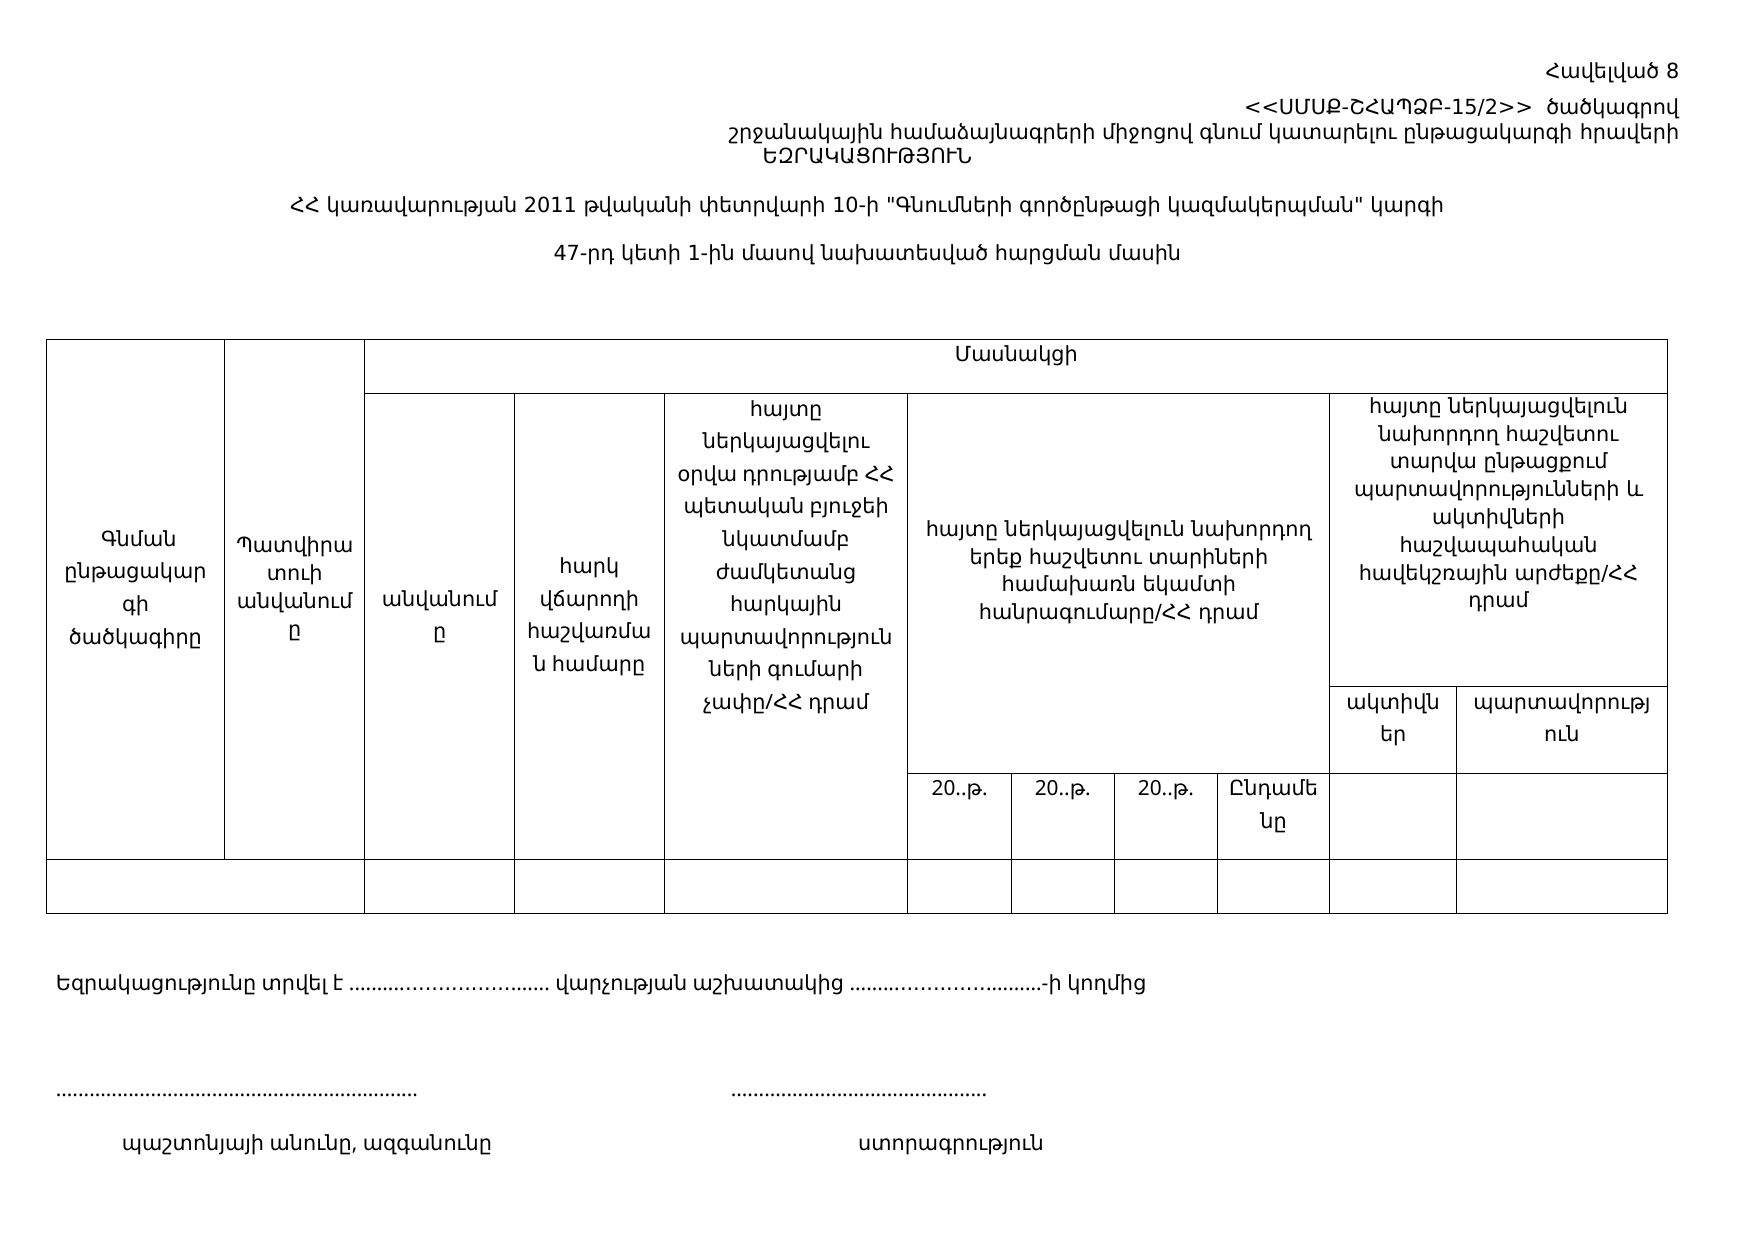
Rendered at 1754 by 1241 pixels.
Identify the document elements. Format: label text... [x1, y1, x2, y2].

table_cell հայտը ներկայացվելուն նախորդող երեք հաշվետու տարիների համախառն եկամտի հանրագումարը/ՀՀ դրամ [908, 394, 1329, 772]
table_header Պատվիրատուի անվանումը [225, 340, 364, 859]
table_cell պարտավորություն [1457, 687, 1667, 772]
table_cell [1330, 774, 1456, 859]
text ԵԶՐԱԿԱՑՈՒԹՅՈՒՆ [56, 144, 1679, 168]
table_cell [1115, 860, 1217, 913]
table_cell [515, 860, 664, 913]
table_cell ակտիվներ [1330, 687, 1456, 772]
text ՀՀ կառավարության 2011 թվականի փետրվարի 10-ի "Գնումների գործընթացի կազմակերպման" կարգի [56, 193, 1679, 217]
text Հավելված 8 [56, 59, 1679, 83]
table_cell 20..թ. [908, 774, 1011, 859]
table_cell Ընդամենը [1218, 774, 1329, 859]
table_cell հարկ վճարողի հաշվառման համարը [515, 394, 664, 859]
text 47-րդ կետի 1-ին մասով նախատեսված հարցման մասին [56, 241, 1679, 266]
table_cell [365, 860, 514, 913]
text ................................................................. .............................................. [56, 1074, 1679, 1103]
table_header Մասնակցի [365, 340, 1667, 393]
table_cell 20..թ. [1115, 774, 1217, 859]
table_cell հայտը ներկայացվելուն նախորդող հաշվետու տարվա ընթացքում պարտավորությունների և ակտիվների հաշվապահական հավեկշռային արժեքը/ՀՀ դրամ [1330, 394, 1667, 686]
table_cell [1457, 860, 1667, 913]
table_cell [908, 860, 1011, 913]
table_cell [1330, 860, 1456, 913]
table_cell [47, 860, 364, 913]
table_cell հայտը ներկայացվելու օրվա դրությամբ ՀՀ պետական բյուջեի նկատմամբ ժամկետանց հարկային պարտավորությունների գումարի չափը/ՀՀ դրամ [665, 394, 907, 859]
text Եզրակացությունը տրվել է ................................. վարչության աշխատակից ................................-ի կողմից [56, 968, 1679, 996]
table_cell [665, 860, 907, 913]
table_cell [1012, 860, 1114, 913]
table_cell [1218, 860, 1329, 913]
text շրջանակային համաձայնագրերի միջոցով գնում կատարելու ընթացակարգի հրավերի [56, 120, 1679, 144]
table_cell [1457, 774, 1667, 859]
table_header Գնման ընթացակարգի ծածկագիրը [47, 340, 224, 859]
text պաշտոնյայի անունը, ազգանունը ստորագրություն [56, 1128, 1679, 1156]
text <<ՍՄՍՔ-ՇՀԱՊՁԲ-15/2>> ծածկագրով [56, 95, 1679, 120]
table_cell անվանումը [365, 394, 514, 859]
table_cell 20..թ. [1012, 774, 1114, 859]
